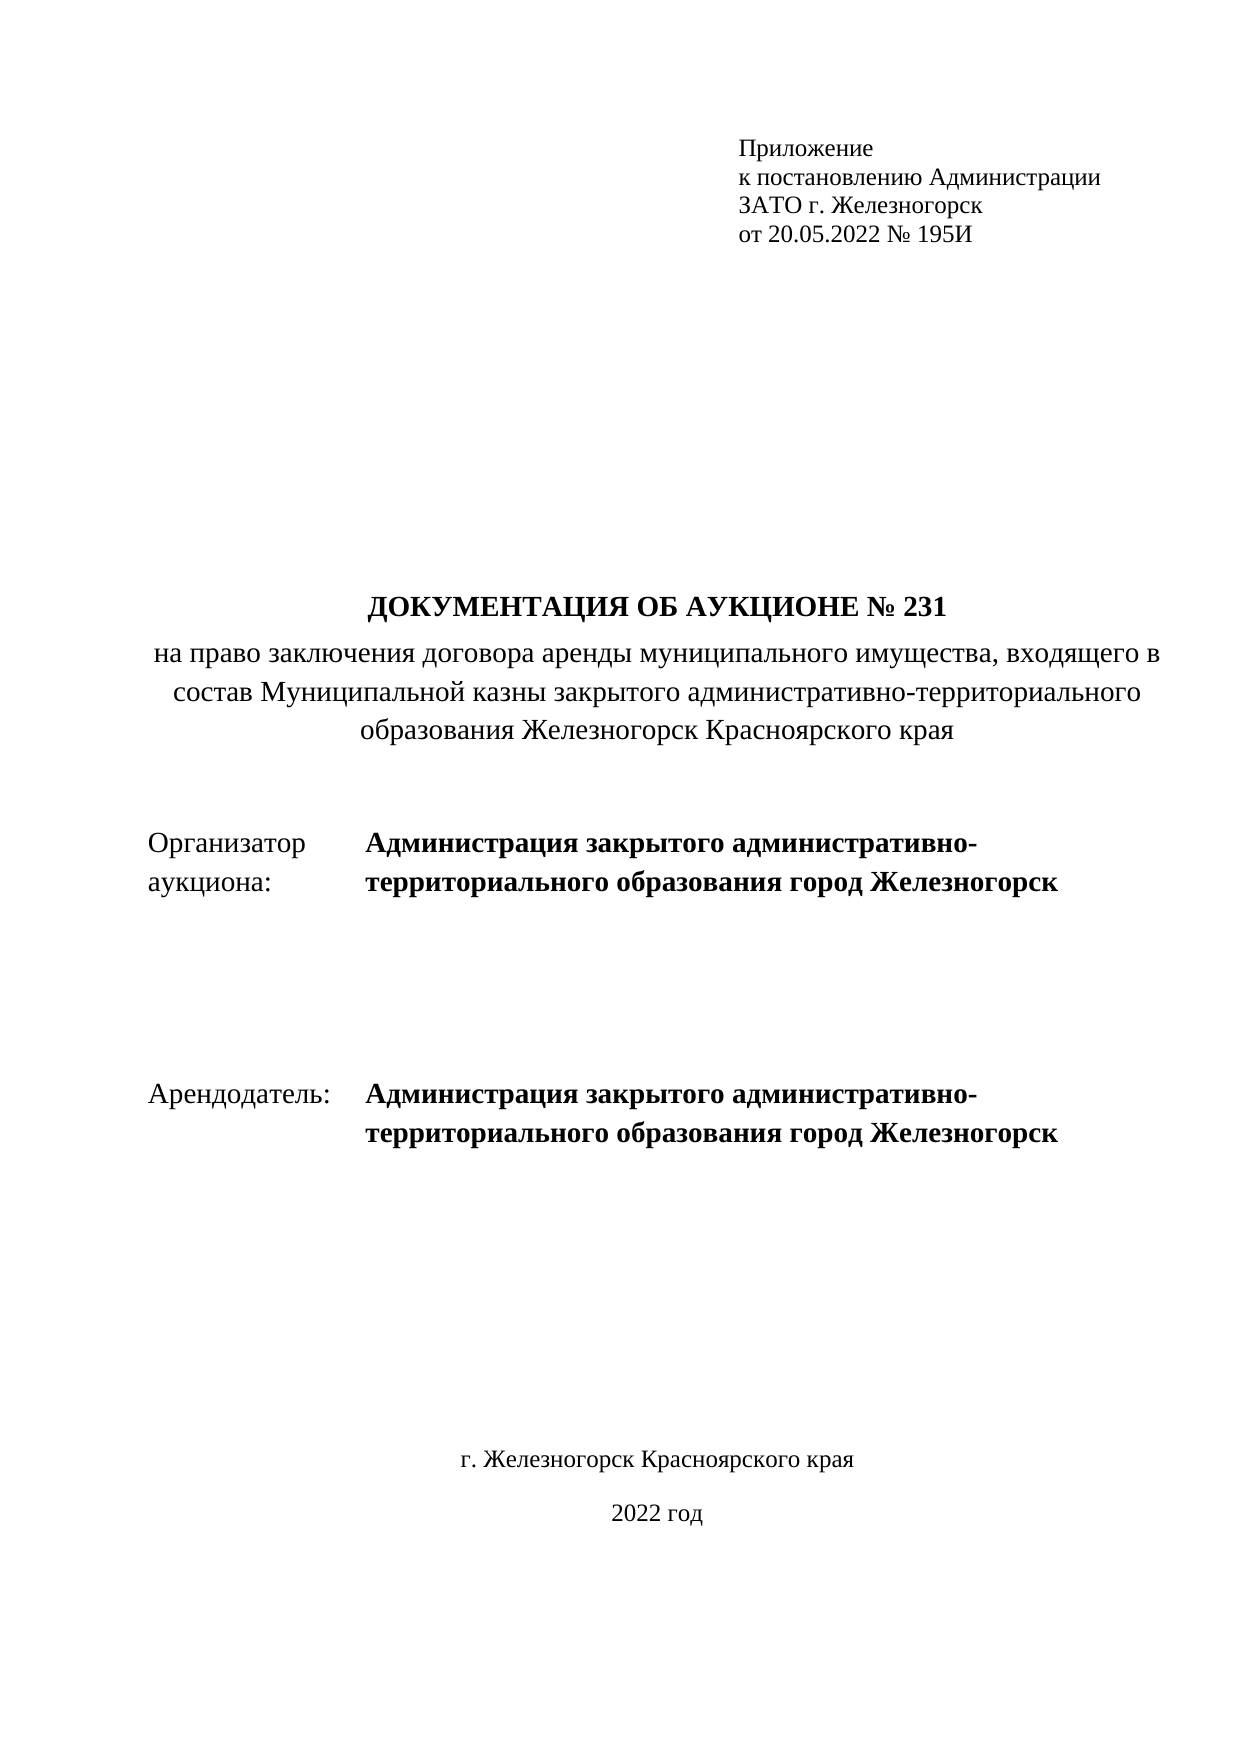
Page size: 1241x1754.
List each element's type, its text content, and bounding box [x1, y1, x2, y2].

table_cell Администрация закрытого административно-территориального образования город Железногорск [354, 969, 1133, 1228]
text ЗАТО г. Железногорск [738, 190, 1167, 219]
text к постановлению Администрации [738, 162, 1167, 190]
text от 20.05.2022 № 195И [738, 219, 1167, 248]
text 2022 год [148, 1498, 1167, 1526]
text на право заключения договора аренды муниципального имущества, входящего в состав Муниципальной казны закрытого административно-территориального образования Железногорск Красноярского края [148, 635, 1167, 746]
text ДОКУМЕНТАЦИЯ ОБ АУКЦИОНЕ № 231 [148, 589, 1167, 623]
table_cell Арендодатель: [136, 969, 354, 1228]
table_header Организатор аукциона: [136, 826, 354, 969]
text г. Железногорск Красноярского края [148, 1444, 1167, 1473]
table_header Администрация закрытого административно-территориального образования город Железногорск [354, 826, 1133, 969]
text Приложение [738, 133, 1167, 162]
